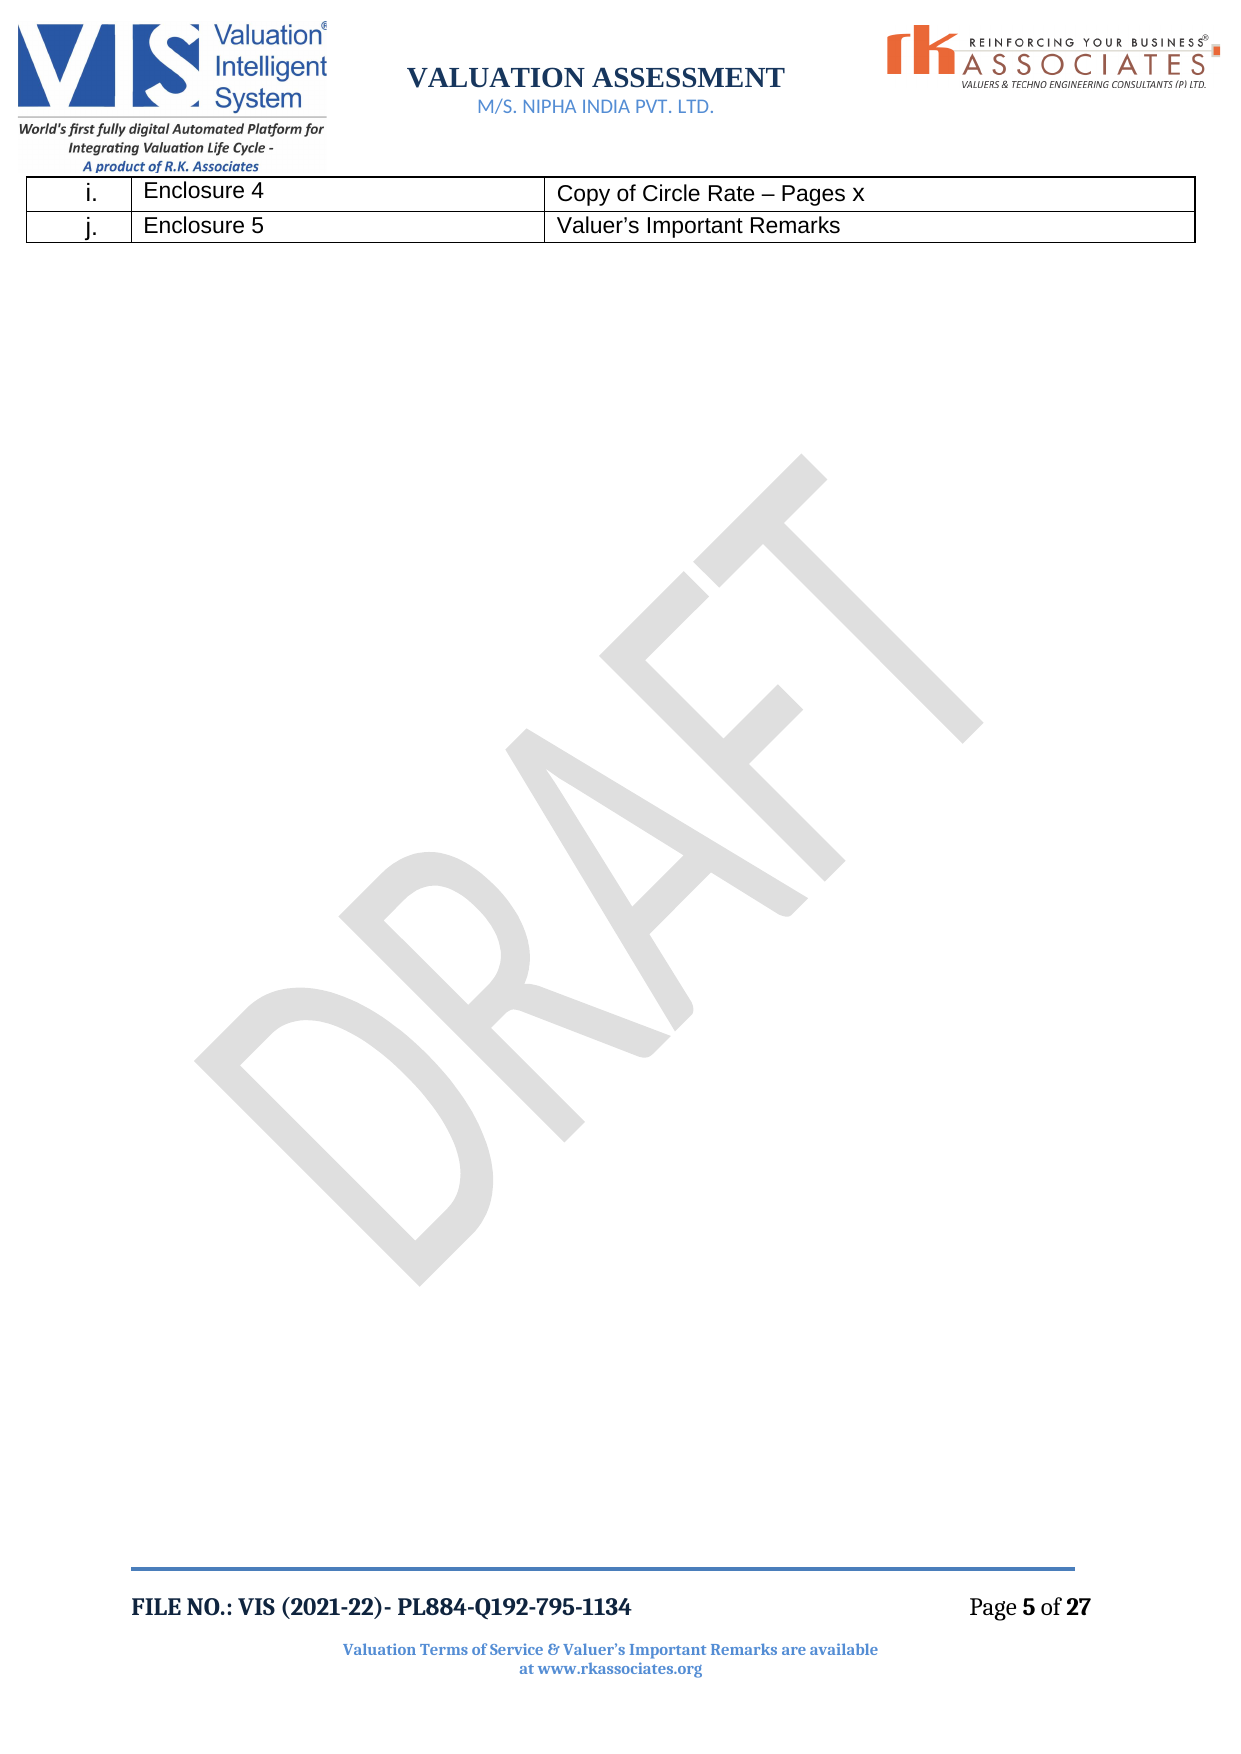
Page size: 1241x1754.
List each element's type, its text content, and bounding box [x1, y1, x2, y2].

picture [17, 21, 327, 172]
table_cell Enclosure 5 [132, 212, 544, 242]
table_cell [27, 212, 131, 242]
picture [885, 25, 1220, 88]
table_cell Valuer’s Important Remarks [545, 212, 1194, 242]
table_cell Enclosure 4 [132, 178, 544, 211]
table_cell x [545, 178, 1194, 211]
table_cell [27, 178, 131, 211]
